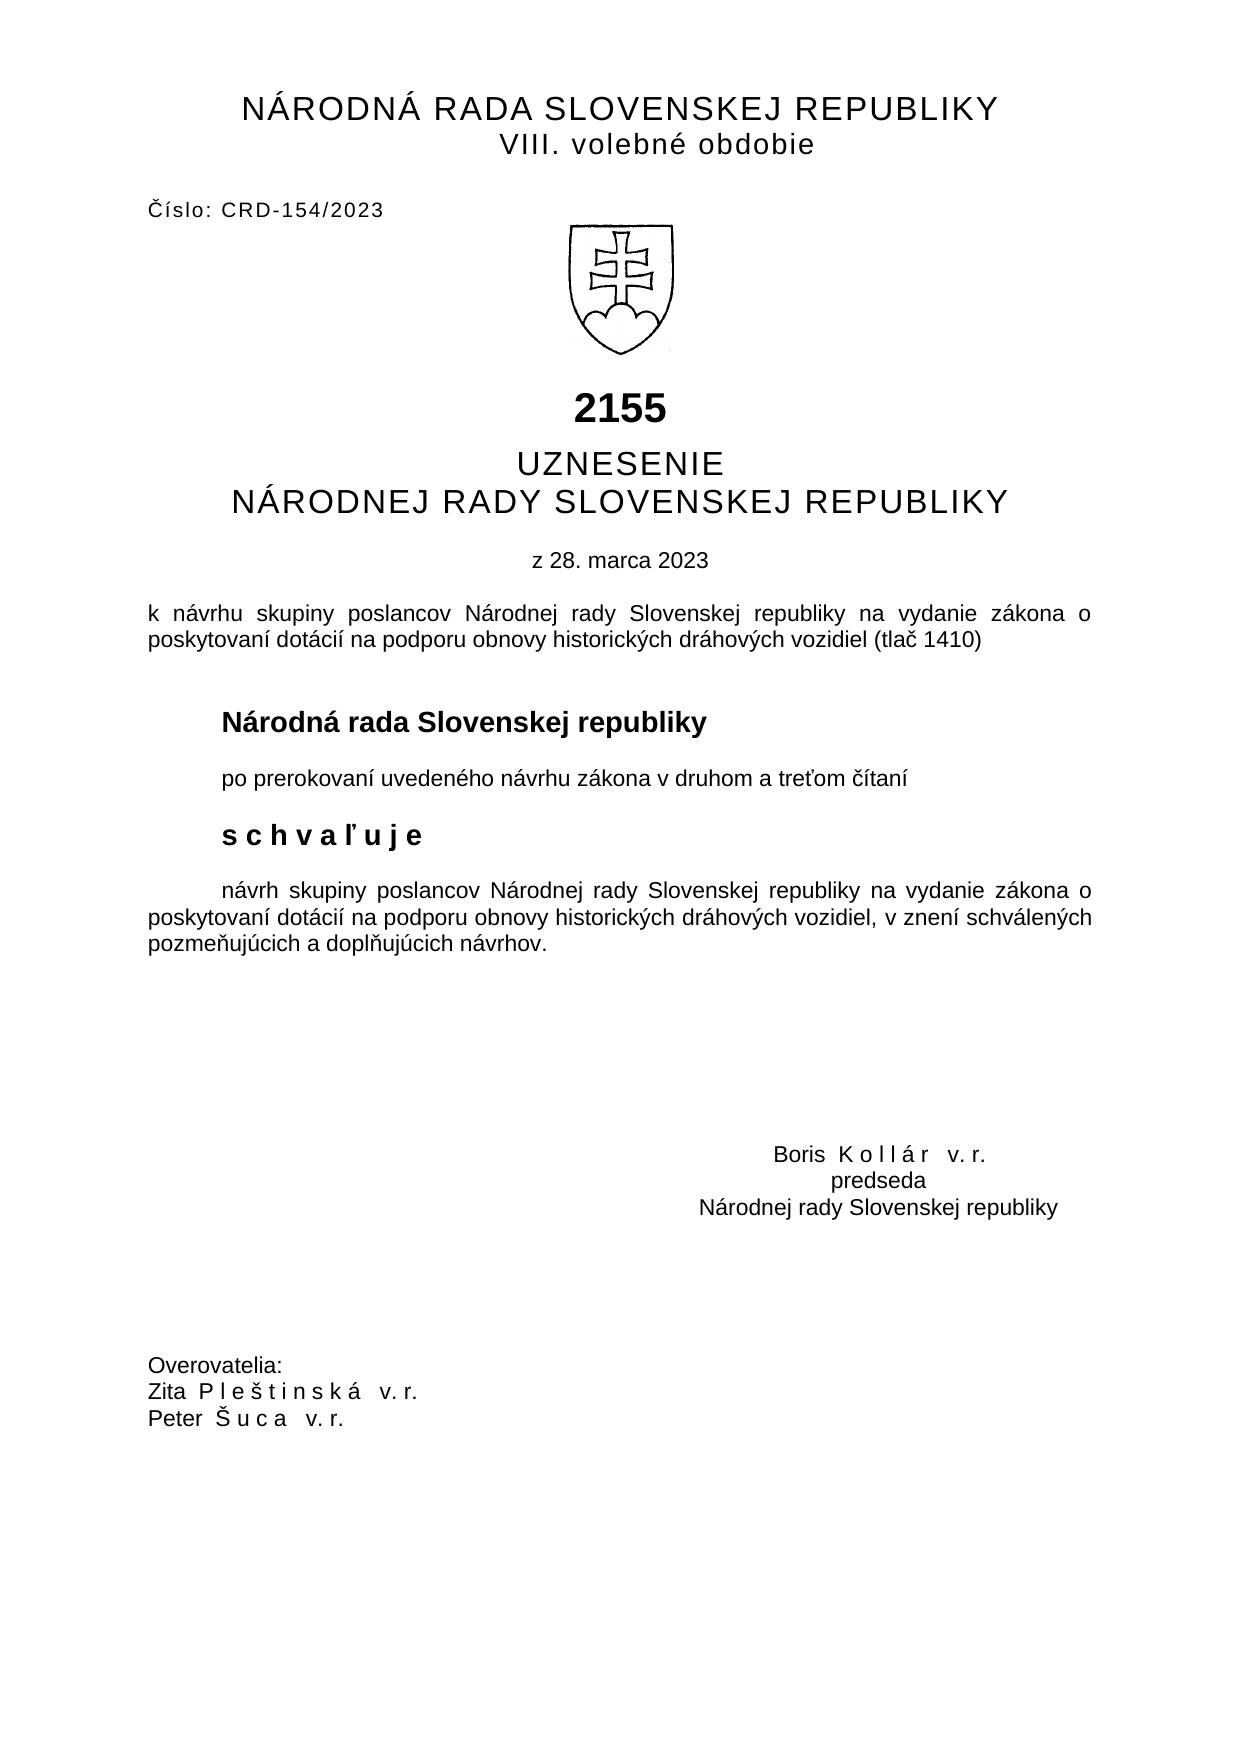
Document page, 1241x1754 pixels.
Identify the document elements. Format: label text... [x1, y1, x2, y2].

text 2155 [148, 383, 1092, 431]
subtitle UZNESENIE [148, 443, 1092, 482]
subtitle VIII. volebné obdobie [148, 127, 1092, 161]
subtitle NÁRODNÁ RADA SLOVENSKEJ REPUBLIKY [148, 89, 1092, 127]
text predseda [748, 1167, 1092, 1194]
text Overovatelia: [148, 1352, 1092, 1378]
text po prerokovaní uvedeného návrhu zákona v druhom a treťom čítaní [148, 765, 1092, 791]
text Číslo: CRD-154/2023 [148, 198, 1092, 222]
subtitle NÁRODNEJ RADY SLOVENSKEJ REPUBLIKY [148, 482, 1092, 520]
text Zita P l e š t i n s k á v. r. [148, 1378, 1092, 1404]
text Národná rada Slovenskej republiky [148, 705, 1092, 738]
text návrh skupiny poslancov Národnej rady Slovenskej republiky na vydanie zákona o poskytovaní dotácií na podporu obnovy historických dráhových vozidiel, v znení schválených pozmeňujúcich a doplňujúcich návrhov. [148, 877, 1092, 956]
text k návrhu skupiny poslancov Národnej rady Slovenskej republiky na vydanie zákona o poskytovaní dotácií na podporu obnovy historických dráhových vozidiel (tlač 1410) [148, 599, 1092, 652]
text z 28. marca 2023 [148, 547, 1092, 573]
picture [563, 221, 677, 358]
text s c h v a ľ u j e [148, 817, 1092, 851]
text Boris K o l l á r v. r. [674, 1141, 1092, 1167]
text Národnej rady Slovenskej republiky [664, 1194, 1092, 1220]
text Peter Š u c a v. r. [148, 1404, 1092, 1431]
